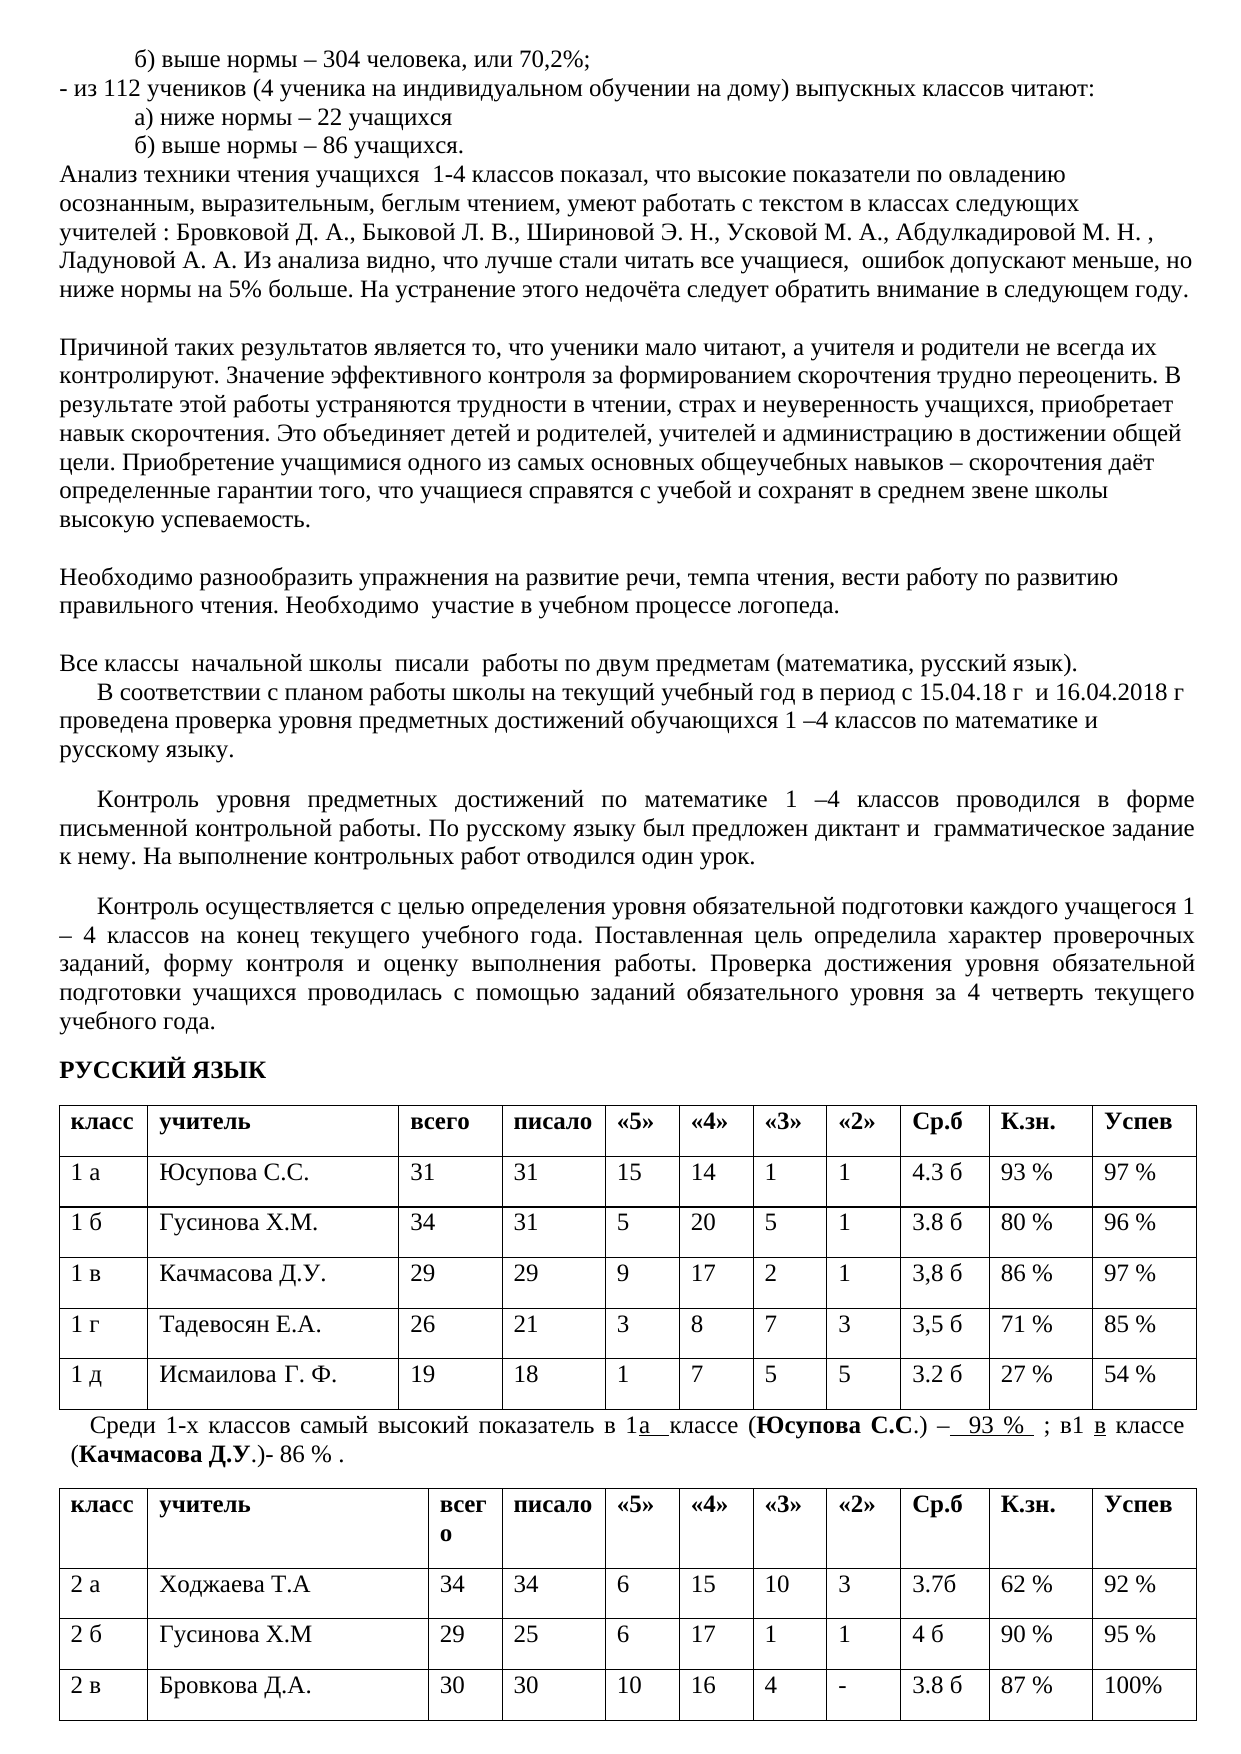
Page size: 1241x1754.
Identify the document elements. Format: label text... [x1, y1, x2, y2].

text Анализ техники чтения учащихся 1-4 классов показал, что высокие показатели по овладению осознанным, выразительным, беглым чтением, умеют работать с текстом в классах следующих учителей : Бровковой Д. А., Быковой Л. В., Шириновой Э. Н., Усковой М. А., Абдулкадировой М. Н. , Ладуновой А. А. Из анализа видно, что лучше стали читать все учащиеся, ошибок допускают меньше, но ниже нормы на 5% больше. На устранение этого недочёта следует обратить внимание в следующем году. [59, 159, 1196, 303]
table_cell 85 % [1093, 1309, 1196, 1358]
table_header всего [399, 1106, 502, 1156]
table_cell всего [429, 1489, 502, 1568]
table_cell 7 [680, 1359, 753, 1409]
table_cell 16 [680, 1670, 753, 1719]
text В соответствии с планом работы школы на текущий учебный год в период с 15.04.18 г и 16.04.2018 г проведена проверка уровня предметных достижений обучающихся 1 –4 классов по математике и русскому языку. [59, 677, 1196, 763]
table_cell 62 % [990, 1569, 1092, 1618]
table_cell 97 % [1093, 1157, 1196, 1206]
table_cell класс [60, 1489, 147, 1568]
table_cell К.зн. [990, 1489, 1092, 1568]
table_cell 1 в [60, 1258, 147, 1308]
text - из 112 учеников (4 ученика на индивидуальном обучении на дому) выпускных классов читают: [59, 73, 1196, 102]
text Причиной таких результатов является то, что ученики мало читают, а учителя и родители не всегда их контролируют. Значение эффективного контроля за формированием скорочтения трудно переоценить. В результате этой работы устраняются трудности в чтении, страх и неуверенность учащихся, приобретает навык скорочтения. Это объединяет детей и родителей, учителей и администрацию в достижении общей цели. Приобретение учащимися одного из самых основных общеучебных навыков – скорочтения даёт определенные гарантии того, что учащиеся справятся с учебой и сохранят в среднем звене школы высокую успеваемость. [59, 332, 1196, 533]
table_cell 96 % [1093, 1208, 1196, 1257]
table_cell 1 [827, 1157, 900, 1206]
table_cell 30 [429, 1670, 502, 1719]
table_cell 31 [399, 1157, 502, 1206]
table_cell 6 [606, 1569, 679, 1618]
table_header «3» [754, 1106, 826, 1156]
table_cell 3 [606, 1309, 679, 1358]
table_cell «4» [680, 1489, 753, 1568]
table_cell 17 [680, 1619, 753, 1669]
table_cell 2 [754, 1258, 826, 1308]
table_cell 26 [399, 1309, 502, 1358]
table_cell 18 [503, 1359, 605, 1409]
table_cell 15 [606, 1157, 679, 1206]
table_cell 5 [606, 1208, 679, 1257]
table_cell 3.8 б [901, 1670, 989, 1719]
table_header Успев [1093, 1106, 1196, 1156]
table_cell 3.7б [901, 1569, 989, 1618]
table_cell 1 [606, 1359, 679, 1409]
table_cell 9 [606, 1258, 679, 1308]
table_cell 1 [827, 1258, 900, 1308]
table_cell 1 [827, 1208, 900, 1257]
table_cell 80 % [990, 1208, 1092, 1257]
table_cell 34 [503, 1569, 605, 1618]
table_header Ср.б [901, 1106, 989, 1156]
table_cell 17 [680, 1258, 753, 1308]
table_cell 3,8 б [901, 1258, 989, 1308]
table_cell Ср.б [901, 1489, 989, 1568]
table_cell 71 % [990, 1309, 1092, 1358]
table_header писало [503, 1106, 605, 1156]
table_cell Качмасова Д.У. [148, 1258, 398, 1308]
table_cell 14 [680, 1157, 753, 1206]
table_cell 90 % [990, 1619, 1092, 1669]
table_cell 27 % [990, 1359, 1092, 1409]
table_cell писало [503, 1489, 605, 1568]
table_cell Успев [1093, 1489, 1196, 1568]
table_cell 10 [754, 1569, 826, 1618]
table_cell 1 а [60, 1157, 147, 1206]
table_cell 19 [399, 1359, 502, 1409]
table_cell Тадевосян Е.А. [148, 1309, 398, 1358]
table_cell Гусинова Х.М [148, 1619, 428, 1669]
table_cell Бровкова Д.А. [148, 1670, 428, 1719]
table_cell 5 [754, 1359, 826, 1409]
table_cell 1 д [60, 1359, 147, 1409]
table_cell 5 [754, 1208, 826, 1257]
table_cell Ходжаева Т.А [148, 1569, 428, 1618]
table_header «2» [827, 1106, 900, 1156]
table_cell 3 [827, 1309, 900, 1358]
table_cell 3.8 б [901, 1208, 989, 1257]
table_cell 29 [503, 1258, 605, 1308]
table_header «5» [606, 1106, 679, 1156]
text а) ниже нормы – 22 учащихся [59, 102, 1196, 131]
table_cell 29 [429, 1619, 502, 1669]
table_cell 25 [503, 1619, 605, 1669]
text Контроль осуществляется с целью определения уровня обязательной подготовки каждого учащегося 1 – 4 классов на конец текущего учебного года. Поставленная цель определила характер проверочных заданий, форму контроля и оценку выполнения работы. Проверка достижения уровня обязательной подготовки учащихся проводилась с помощью заданий обязательного уровня за 4 четверть текущего учебного года. [59, 891, 1196, 1035]
table_cell 1 [827, 1619, 900, 1669]
table_cell 100% [1093, 1670, 1196, 1719]
table_cell 1 [754, 1619, 826, 1669]
table_cell 95 % [1093, 1619, 1196, 1669]
table_cell 31 [503, 1157, 605, 1206]
text Контроль уровня предметных достижений по математике 1 –4 классов проводился в форме письменной контрольной работы. По русскому языку был предложен диктант и грамматическое задание к нему. На выполнение контрольных работ отводился один урок. [59, 784, 1196, 870]
table_cell 2 а [60, 1569, 147, 1618]
table_cell 30 [503, 1670, 605, 1719]
table_cell 31 [503, 1208, 605, 1257]
text Русский язык [59, 1056, 1196, 1084]
table_cell 3 [827, 1569, 900, 1618]
table_cell «5» [606, 1489, 679, 1568]
table_cell 86 % [990, 1258, 1092, 1308]
table_cell Гусинова Х.М. [148, 1208, 398, 1257]
table_cell «2» [827, 1489, 900, 1568]
table_cell 54 % [1093, 1359, 1196, 1409]
text б) выше нормы – 304 человека, или 70,2%; [59, 44, 1196, 73]
text Необходимо разнообразить упражнения на развитие речи, темпа чтения, вести работу по развитию правильного чтения. Необходимо участие в учебном процессе логопеда. [59, 562, 1196, 619]
table_cell учитель [148, 1489, 428, 1568]
table_cell 10 [606, 1670, 679, 1719]
table_header учитель [148, 1106, 398, 1156]
table_cell 15 [680, 1569, 753, 1618]
table_cell 3.2 б [901, 1359, 989, 1409]
table_cell 34 [399, 1208, 502, 1257]
table_header К.зн. [990, 1106, 1092, 1156]
table_cell 92 % [1093, 1569, 1196, 1618]
table_cell 1 [754, 1157, 826, 1206]
table_cell 3,5 б [901, 1309, 989, 1358]
table_cell 29 [399, 1258, 502, 1308]
table_cell 21 [503, 1309, 605, 1358]
table_cell 93 % [990, 1157, 1092, 1206]
table_cell [60, 1309, 147, 1358]
table_header «4» [680, 1106, 753, 1156]
table_cell 2 б [60, 1619, 147, 1669]
table_header класс [60, 1106, 147, 1156]
table_cell 4 б [901, 1619, 989, 1669]
table_cell 20 [680, 1208, 753, 1257]
table_cell Среди 1-х классов самый высокий показатель в 1а классе (Юсупова С.С.) – 93 % ; в1 в классе (Качмасова Д.У.)- 86 % . [59, 1410, 1196, 1488]
text б) выше нормы – 86 учащихся. [59, 131, 1196, 159]
table_cell 4.3 б [901, 1157, 989, 1206]
table_cell 87 % [990, 1670, 1092, 1719]
table_cell - [827, 1670, 900, 1719]
table_cell Юсупова С.С. [148, 1157, 398, 1206]
table_cell 6 [606, 1619, 679, 1669]
table_cell 1 б [60, 1208, 147, 1257]
table_cell «3» [754, 1489, 826, 1568]
table_cell 34 [429, 1569, 502, 1618]
text Все классы начальной школы писали работы по двум предметам (математика, русский язык). [59, 648, 1196, 677]
table_cell 8 [680, 1309, 753, 1358]
table_cell 7 [754, 1309, 826, 1358]
table_cell 97 % [1093, 1258, 1196, 1308]
table_cell 5 [827, 1359, 900, 1409]
table_cell 4 [754, 1670, 826, 1719]
table_cell Исмаилова Г. Ф. [148, 1359, 398, 1409]
table_cell 2 в [60, 1670, 147, 1719]
